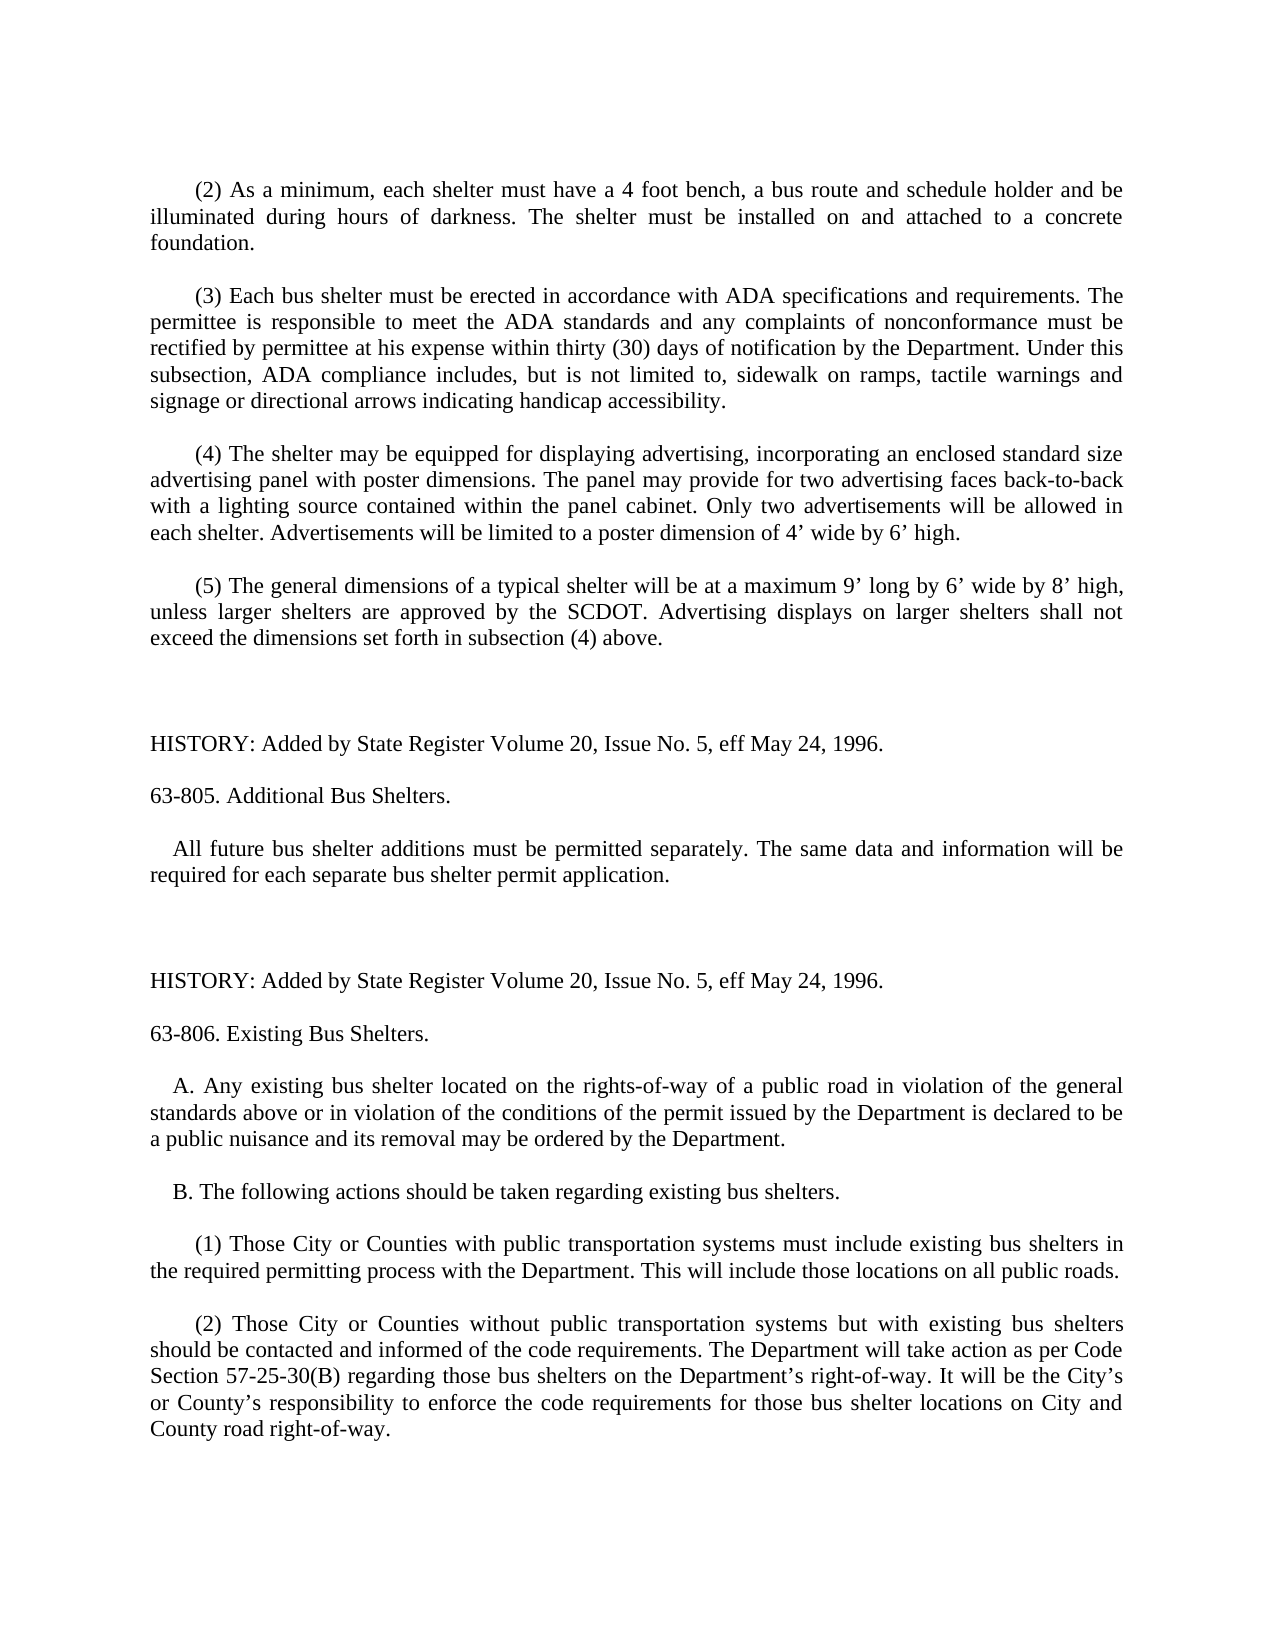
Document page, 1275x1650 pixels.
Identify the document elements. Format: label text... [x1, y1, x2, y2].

text HISTORY: Added by State Register Volume 20, Issue No. 5, eff May 24, 1996. [150, 730, 1125, 756]
text All future bus shelter additions must be permitted separately. The same data and information will be required for each separate bus shelter permit application. [150, 835, 1125, 888]
text A. Any existing bus shelter located on the rights-of-way of a public road in violation of the general standards above or in violation of the conditions of the permit issued by the Department is declared to be a public nuisance and its removal may be ordered by the Department. [150, 1072, 1125, 1151]
text (4) The shelter may be equipped for displaying advertising, incorporating an enclosed standard size advertising panel with poster dimensions. The panel may provide for two advertising faces back-to-back with a lighting source contained within the panel cabinet. Only two advertisements will be allowed in each shelter. Advertisements will be limited to a poster dimension of 4’ wide by 6’ high. [150, 440, 1125, 545]
text (5) The general dimensions of a typical shelter will be at a maximum 9’ long by 6’ wide by 8’ high, unless larger shelters are approved by the SCDOT. Advertising displays on larger shelters shall not exceed the dimensions set forth in subsection (4) above. [150, 572, 1125, 651]
text (3) Each bus shelter must be erected in accordance with ADA specifications and requirements. The permittee is responsible to meet the ADA standards and any complaints of nonconformance must be rectified by permittee at his expense within thirty (30) days of notification by the Department. Under this subsection, ADA compliance includes, but is not limited to, sidewalk on ramps, tactile warnings and signage or directional arrows indicating handicap accessibility. [150, 282, 1125, 413]
text 63-806. Existing Bus Shelters. [150, 1020, 1125, 1046]
text (2) As a minimum, each shelter must have a 4 foot bench, a bus route and schedule holder and be illuminated during hours of darkness. The shelter must be installed on and attached to a concrete foundation. [150, 176, 1125, 255]
text HISTORY: Added by State Register Volume 20, Issue No. 5, eff May 24, 1996. [150, 967, 1125, 993]
text (2) Those City or Counties without public transportation systems but with existing bus shelters should be contacted and informed of the code requirements. The Department will take action as per Code Section 57-25-30(B) regarding those bus shelters on the Department’s right-of-way. It will be the City’s or County’s responsibility to enforce the code requirements for those bus shelter locations on City and County road right-of-way. [150, 1309, 1125, 1441]
text B. The following actions should be taken regarding existing bus shelters. [150, 1178, 1125, 1204]
text (1) Those City or Counties with public transportation systems must include existing bus shelters in the required permitting process with the Department. This will include those locations on all public roads. [150, 1231, 1125, 1283]
text 63-805. Additional Bus Shelters. [150, 782, 1125, 809]
